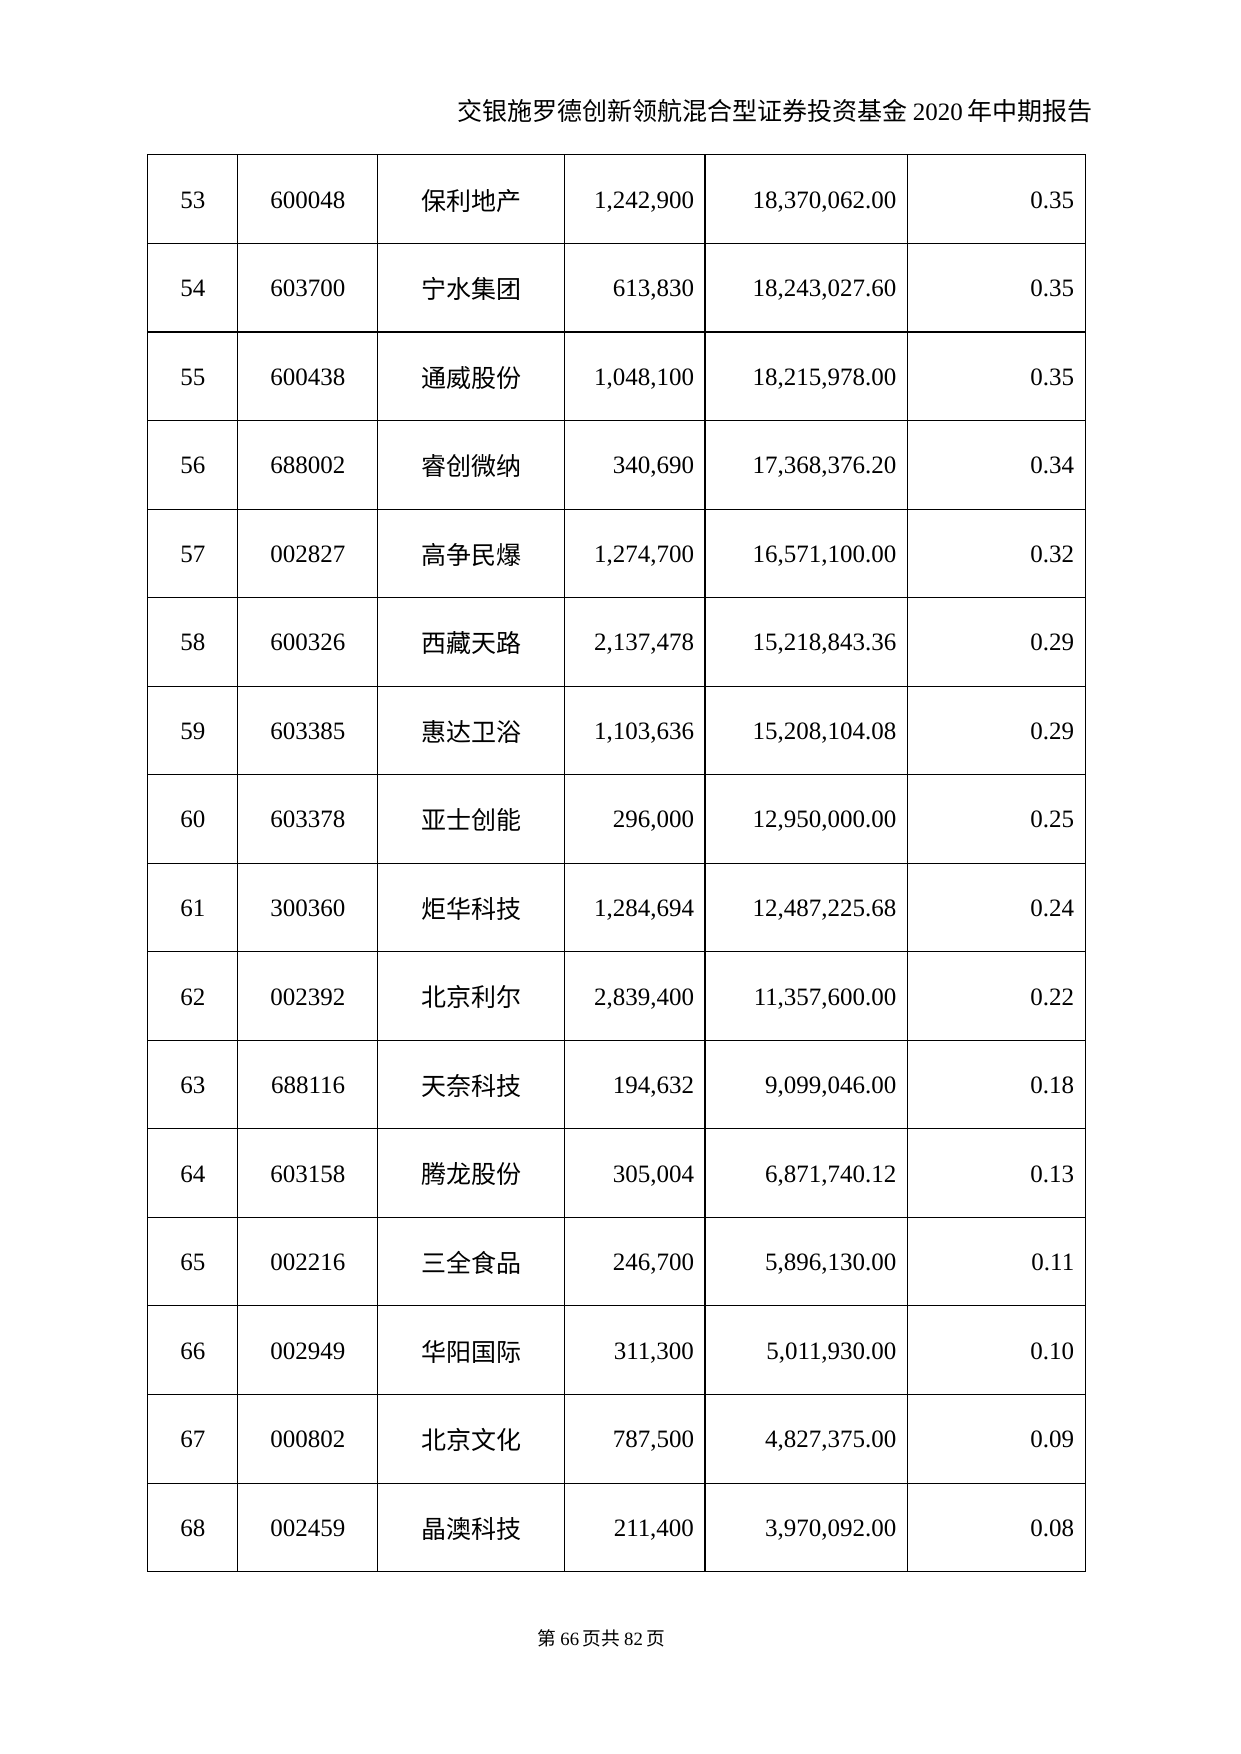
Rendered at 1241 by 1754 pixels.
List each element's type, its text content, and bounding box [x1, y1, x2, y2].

table_cell 002459 [238, 1484, 377, 1571]
table_cell 三全食品 [378, 1218, 564, 1305]
table_cell 688002 [238, 421, 377, 508]
table_cell 0.35 [908, 333, 1085, 420]
table_cell 65 [148, 1218, 237, 1305]
table_cell 0.09 [908, 1395, 1085, 1482]
table_cell 3,970,092.00 [706, 1484, 907, 1571]
table_cell 晶澳科技 [378, 1484, 564, 1571]
table_cell 通威股份 [378, 333, 564, 420]
table_cell 亚士创能 [378, 775, 564, 863]
table_cell 11,357,600.00 [706, 952, 907, 1040]
table_cell 64 [148, 1129, 237, 1217]
table_cell 0.29 [908, 598, 1085, 686]
table_cell 保利地产 [378, 155, 564, 243]
table_cell 2,137,478 [565, 598, 704, 686]
table_cell 194,632 [565, 1041, 704, 1128]
table_cell 0.11 [908, 1218, 1085, 1305]
table_cell 600048 [238, 155, 377, 243]
table_cell 天奈科技 [378, 1041, 564, 1128]
table_cell 603378 [238, 775, 377, 863]
table_cell 68 [148, 1484, 237, 1571]
table_cell 北京文化 [378, 1395, 564, 1482]
table_cell 0.35 [908, 155, 1085, 243]
table_cell 58 [148, 598, 237, 686]
table_cell 18,215,978.00 [706, 333, 907, 420]
table_cell 15,218,843.36 [706, 598, 907, 686]
table_cell 北京利尔 [378, 952, 564, 1040]
table_cell 5,011,930.00 [706, 1306, 907, 1394]
table_cell 1,048,100 [565, 333, 704, 420]
table_cell 688116 [238, 1041, 377, 1128]
table_cell 5,896,130.00 [706, 1218, 907, 1305]
table_cell 002216 [238, 1218, 377, 1305]
table_cell 1,274,700 [565, 510, 704, 597]
table_cell 0.24 [908, 864, 1085, 951]
table_cell 华阳国际 [378, 1306, 564, 1394]
table_cell 1,242,900 [565, 155, 704, 243]
table_cell 0.18 [908, 1041, 1085, 1128]
table_cell 1,284,694 [565, 864, 704, 951]
table_cell 9,099,046.00 [706, 1041, 907, 1128]
table_cell 60 [148, 775, 237, 863]
table_cell 002827 [238, 510, 377, 597]
table_cell 12,487,225.68 [706, 864, 907, 951]
table_cell 211,400 [565, 1484, 704, 1571]
table_cell 0.34 [908, 421, 1085, 508]
table_cell 000802 [238, 1395, 377, 1482]
table_cell 0.13 [908, 1129, 1085, 1217]
table_cell 57 [148, 510, 237, 597]
table_cell 0.22 [908, 952, 1085, 1040]
table_cell 787,500 [565, 1395, 704, 1482]
table_cell 246,700 [565, 1218, 704, 1305]
table_cell 18,370,062.00 [706, 155, 907, 243]
table_cell 600326 [238, 598, 377, 686]
table_cell 睿创微纳 [378, 421, 564, 508]
table_cell 惠达卫浴 [378, 687, 564, 774]
table_cell 002949 [238, 1306, 377, 1394]
table_cell 18,243,027.60 [706, 244, 907, 331]
table_cell 12,950,000.00 [706, 775, 907, 863]
table_cell 67 [148, 1395, 237, 1482]
table_cell 613,830 [565, 244, 704, 331]
table_cell 63 [148, 1041, 237, 1128]
table_cell 17,368,376.20 [706, 421, 907, 508]
table_cell 61 [148, 864, 237, 951]
table_cell 0.29 [908, 687, 1085, 774]
table_cell 56 [148, 421, 237, 508]
table_cell 4,827,375.00 [706, 1395, 907, 1482]
table_cell 1,103,636 [565, 687, 704, 774]
table_cell 0.25 [908, 775, 1085, 863]
table_cell 0.35 [908, 244, 1085, 331]
table_cell 西藏天路 [378, 598, 564, 686]
table_cell 宁水集团 [378, 244, 564, 331]
table_cell 600438 [238, 333, 377, 420]
table_cell 305,004 [565, 1129, 704, 1217]
table_cell 0.32 [908, 510, 1085, 597]
table_cell 0.08 [908, 1484, 1085, 1571]
table_cell 0.10 [908, 1306, 1085, 1394]
table_cell 2,839,400 [565, 952, 704, 1040]
table_cell 15,208,104.08 [706, 687, 907, 774]
table_cell 炬华科技 [378, 864, 564, 951]
table_cell 53 [148, 155, 237, 243]
table_cell 54 [148, 244, 237, 331]
table_cell 603700 [238, 244, 377, 331]
table_cell 59 [148, 687, 237, 774]
table_cell 55 [148, 333, 237, 420]
table_cell 296,000 [565, 775, 704, 863]
table_cell 66 [148, 1306, 237, 1394]
table_cell 002392 [238, 952, 377, 1040]
table_cell 腾龙股份 [378, 1129, 564, 1217]
table_cell 603158 [238, 1129, 377, 1217]
table_cell 300360 [238, 864, 377, 951]
table_cell 62 [148, 952, 237, 1040]
table_cell 311,300 [565, 1306, 704, 1394]
table_cell 340,690 [565, 421, 704, 508]
table_cell 16,571,100.00 [706, 510, 907, 597]
table_cell 高争民爆 [378, 510, 564, 597]
table_cell 603385 [238, 687, 377, 774]
table_cell 6,871,740.12 [706, 1129, 907, 1217]
